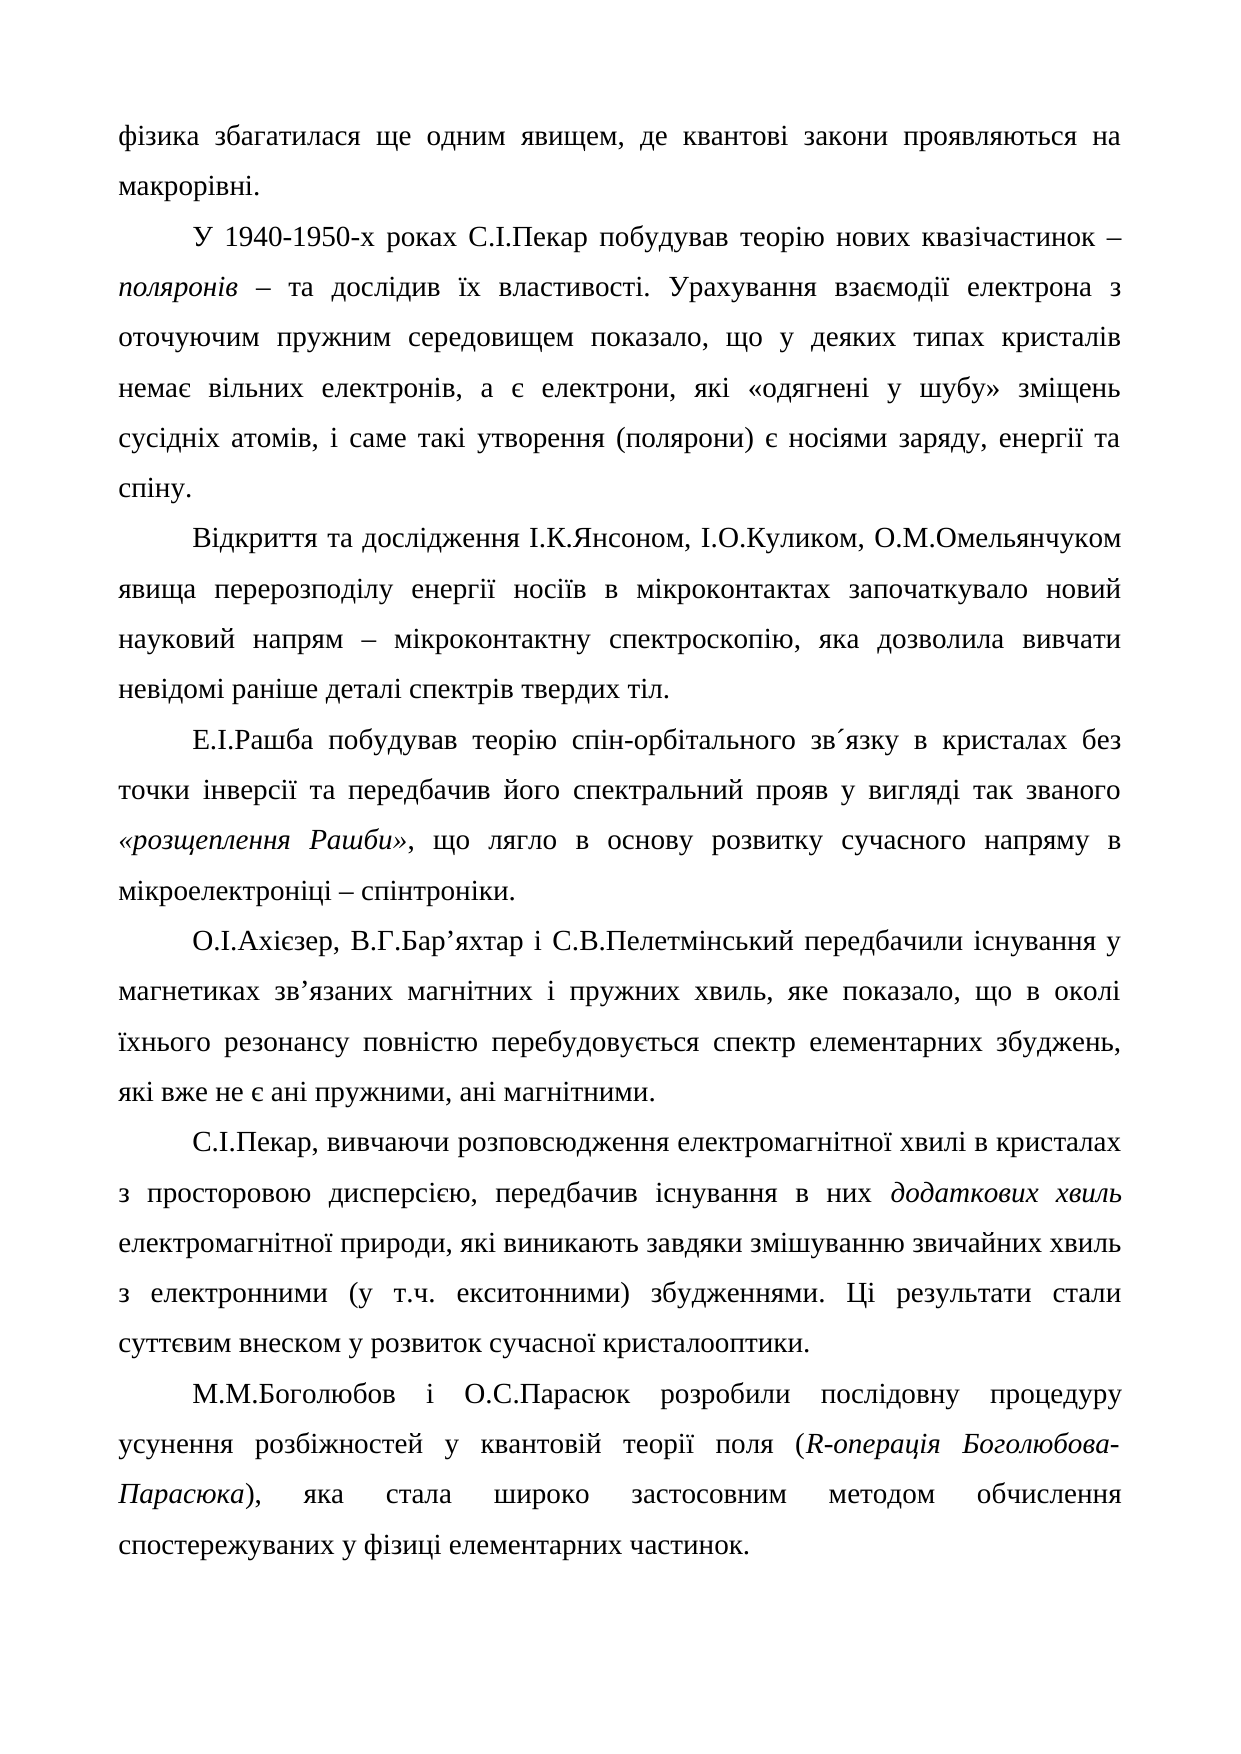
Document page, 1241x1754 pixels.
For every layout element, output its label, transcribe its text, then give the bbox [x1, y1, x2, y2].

list С.І.Пекар, вивчаючи розповсюдження електромагнітної хвилі в кристалах з просторовою дисперсією, передбачив існування в них додаткових хвиль електромагнітної природи, які виникають завдяки змішуванню звичайних хвиль з електронними (у т.ч. екситонними) збудженнями. Ці результати стали суттєвим внеском у розвиток сучасної кристалооптики. [118, 1124, 1122, 1359]
list О.І.Ахієзер, В.Г.Бар’яхтар і С.В.Пелетмінський передбачили існування у магнетиках зв’язаних магнітних і пружних хвиль, яке показало, що в околі їхнього резонансу повністю перебудовується спектр елементарних збуджень, які вже не є ані пружними, ані магнітними. [118, 923, 1122, 1108]
list Відкриття та дослідження І.К.Янсоном, І.О.Куликом, О.М.Омельянчуком явища перерозподілу енергії носіїв в мікроконтактах започаткувало новий науковий напрям – мікроконтактну спектроскопію, яка дозволила вивчати невідомі раніше деталі спектрів твердих тіл. [118, 521, 1122, 705]
list У 1940-1950-х роках С.І.Пекар побудував теорію нових квазічастинок –поляронів – та дослідив їх властивості. Урахування взаємодії електрона з оточуючим пружним середовищем показало, що у деяких типах кристалів немає вільних електронів, а є електрони, які «одягнені у шубу» зміщень сусідніх атомів, і саме такі утворення (полярони) є носіями заряду, енергії та спіну. [118, 219, 1122, 504]
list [118, 118, 1122, 202]
list М.М.Боголюбов і О.C.Парасюк розробили послідовну процедуру усунення розбіжностей у квантовій теорії поля (R-операція Боголюбова-Парасюка), яка стала широко застосовним методом обчислення спостережуваних у фізиці елементарних частинок. [118, 1376, 1122, 1560]
list Е.І.Рашба побудував теорію спін-орбітального зв´язку в кристалах без точки інверсії та передбачив його спектральний прояв у вигляді так званого «розщеплення Рашби», що лягло в основу розвитку сучасного напряму в мікроелектроніці – спінтроніки. [118, 722, 1122, 906]
